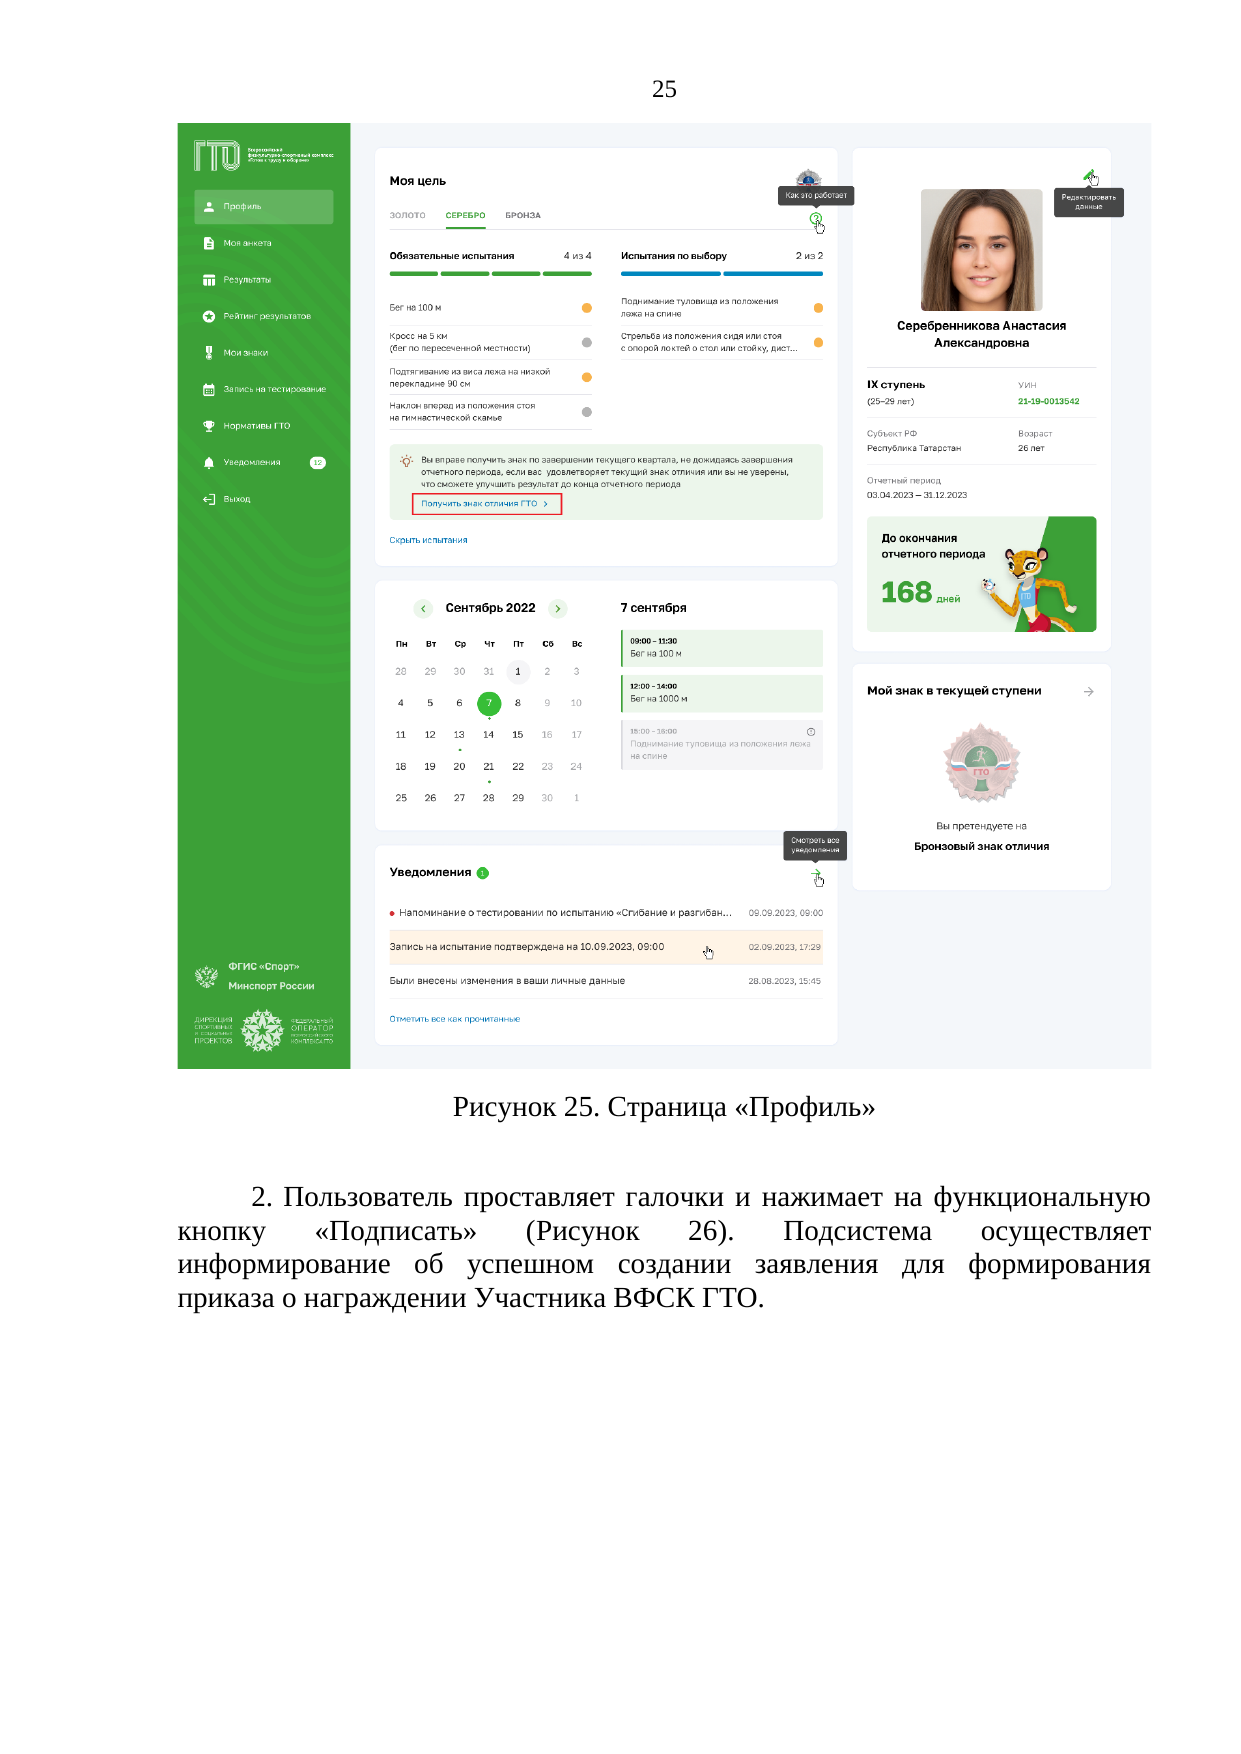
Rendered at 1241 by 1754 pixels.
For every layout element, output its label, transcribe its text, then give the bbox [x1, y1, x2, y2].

picture [177, 123, 1152, 1069]
list Пользователь проставляет галочки и нажимает на функциональную кнопку «Подписать» (Рисунок 26). Подсистема осуществляет информирование об успешном создании заявления для формирования приказа о награждении Участника ВФСК ГТО. [177, 1179, 1152, 1316]
text Рисунок 25. Страница «Профиль» [177, 1089, 1152, 1123]
